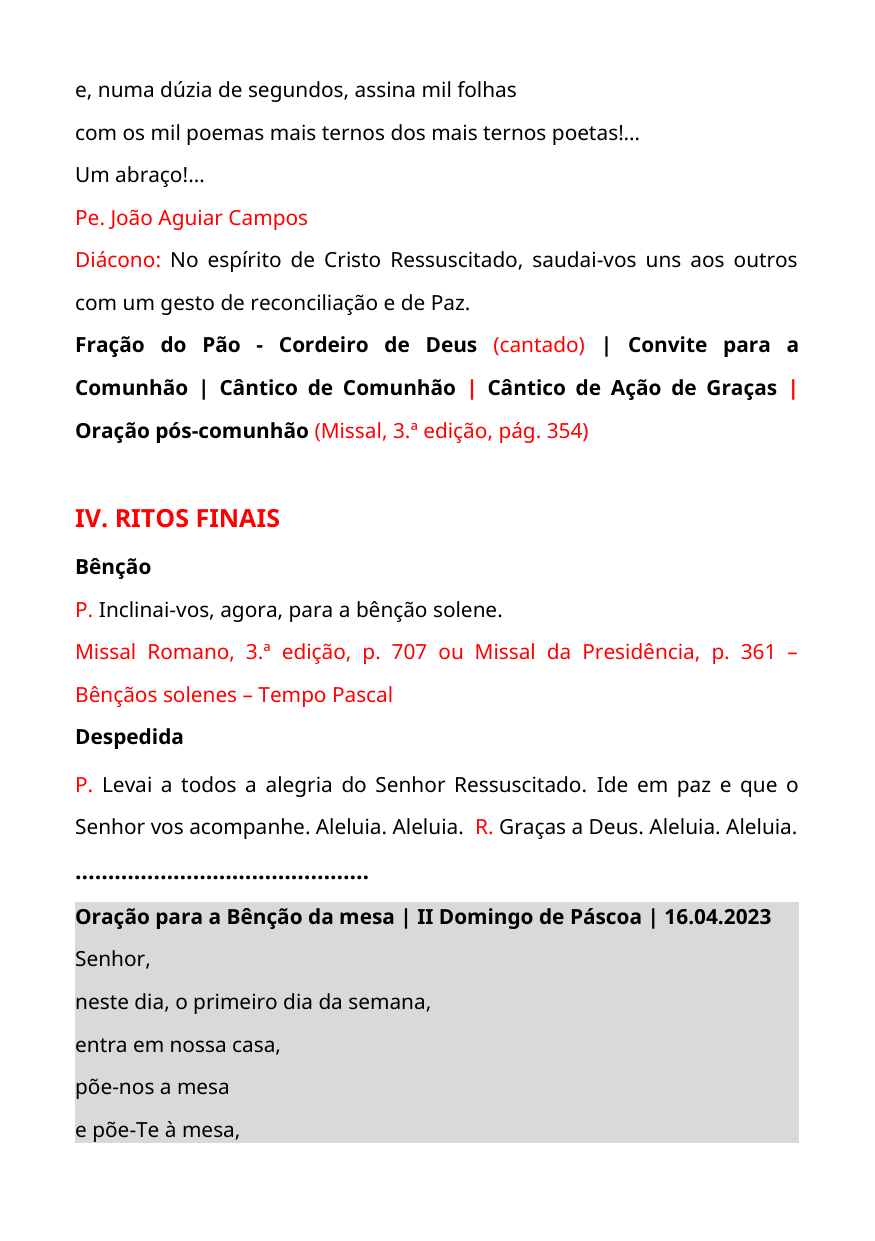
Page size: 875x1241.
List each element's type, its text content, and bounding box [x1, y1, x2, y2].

text IV. RITOS FINAIS [75, 501, 799, 535]
text Missal Romano, 3.ª edição, p. 707 ou Missal da Presidência, p. 361 – Bênçãos solenes – Tempo Pascal [75, 637, 799, 708]
text ……………………………………… [75, 855, 799, 886]
text e, numa dúzia de segundos, assina mil folhas [75, 75, 799, 103]
text Despedida [75, 722, 799, 751]
text Fração do Pão - Cordeiro de Deus (cantado) | Convite para a Comunhão | Cântico de Comunhão | Cântico de Ação de Graças | Oração pós-comunhão (Missal, 3.ª edição, pág. 354) [75, 331, 799, 444]
text Senhor, [75, 944, 799, 973]
text neste dia, o primeiro dia da semana, [75, 987, 799, 1016]
text Diácono: No espírito de Cristo Ressuscitado, saudai-vos uns aos outros com um gesto de reconciliação e de Paz. [75, 245, 799, 316]
text Pe. João Aguiar Campos [75, 203, 799, 231]
text Bênção [75, 552, 799, 581]
text P. Levai a todos a alegria do Senhor Ressuscitado. Ide em paz e que o Senhor vos acompanhe. Aleluia. Aleluia. R. Graças a Deus. Aleluia. Aleluia. [75, 770, 799, 841]
text com os mil poemas mais ternos dos mais ternos poetas!… [75, 118, 799, 146]
text põe-nos a mesa [75, 1072, 799, 1101]
text entra em nossa casa, [75, 1030, 799, 1058]
text P. Inclinai-vos, agora, para a bênção solene. [75, 595, 799, 623]
text Um abraço!… [75, 160, 799, 189]
text e põe-Te à mesa, [75, 1115, 799, 1143]
text Oração para a Bênção da mesa | II Domingo de Páscoa | 16.04.2023 [75, 902, 799, 930]
